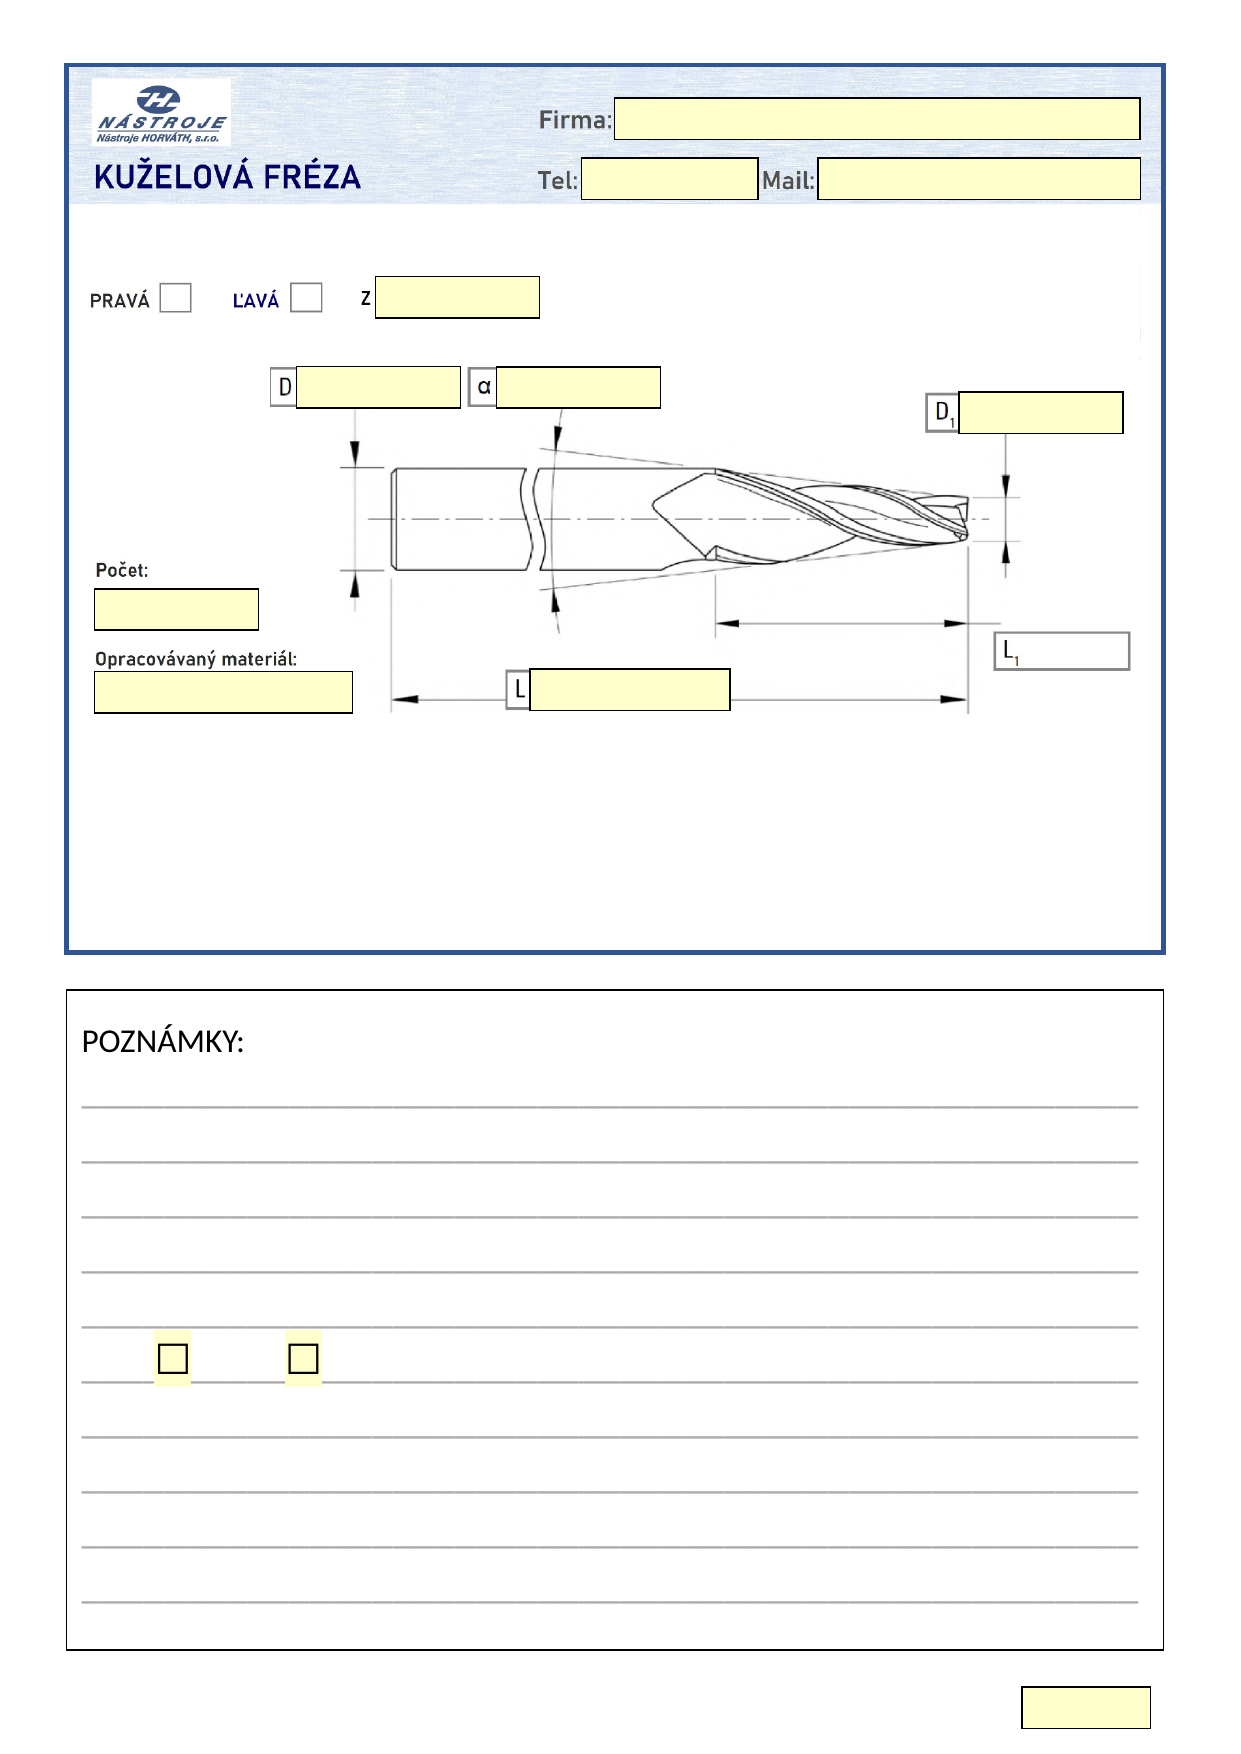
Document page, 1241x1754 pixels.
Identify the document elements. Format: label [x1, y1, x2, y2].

picture [69, 67, 1161, 950]
